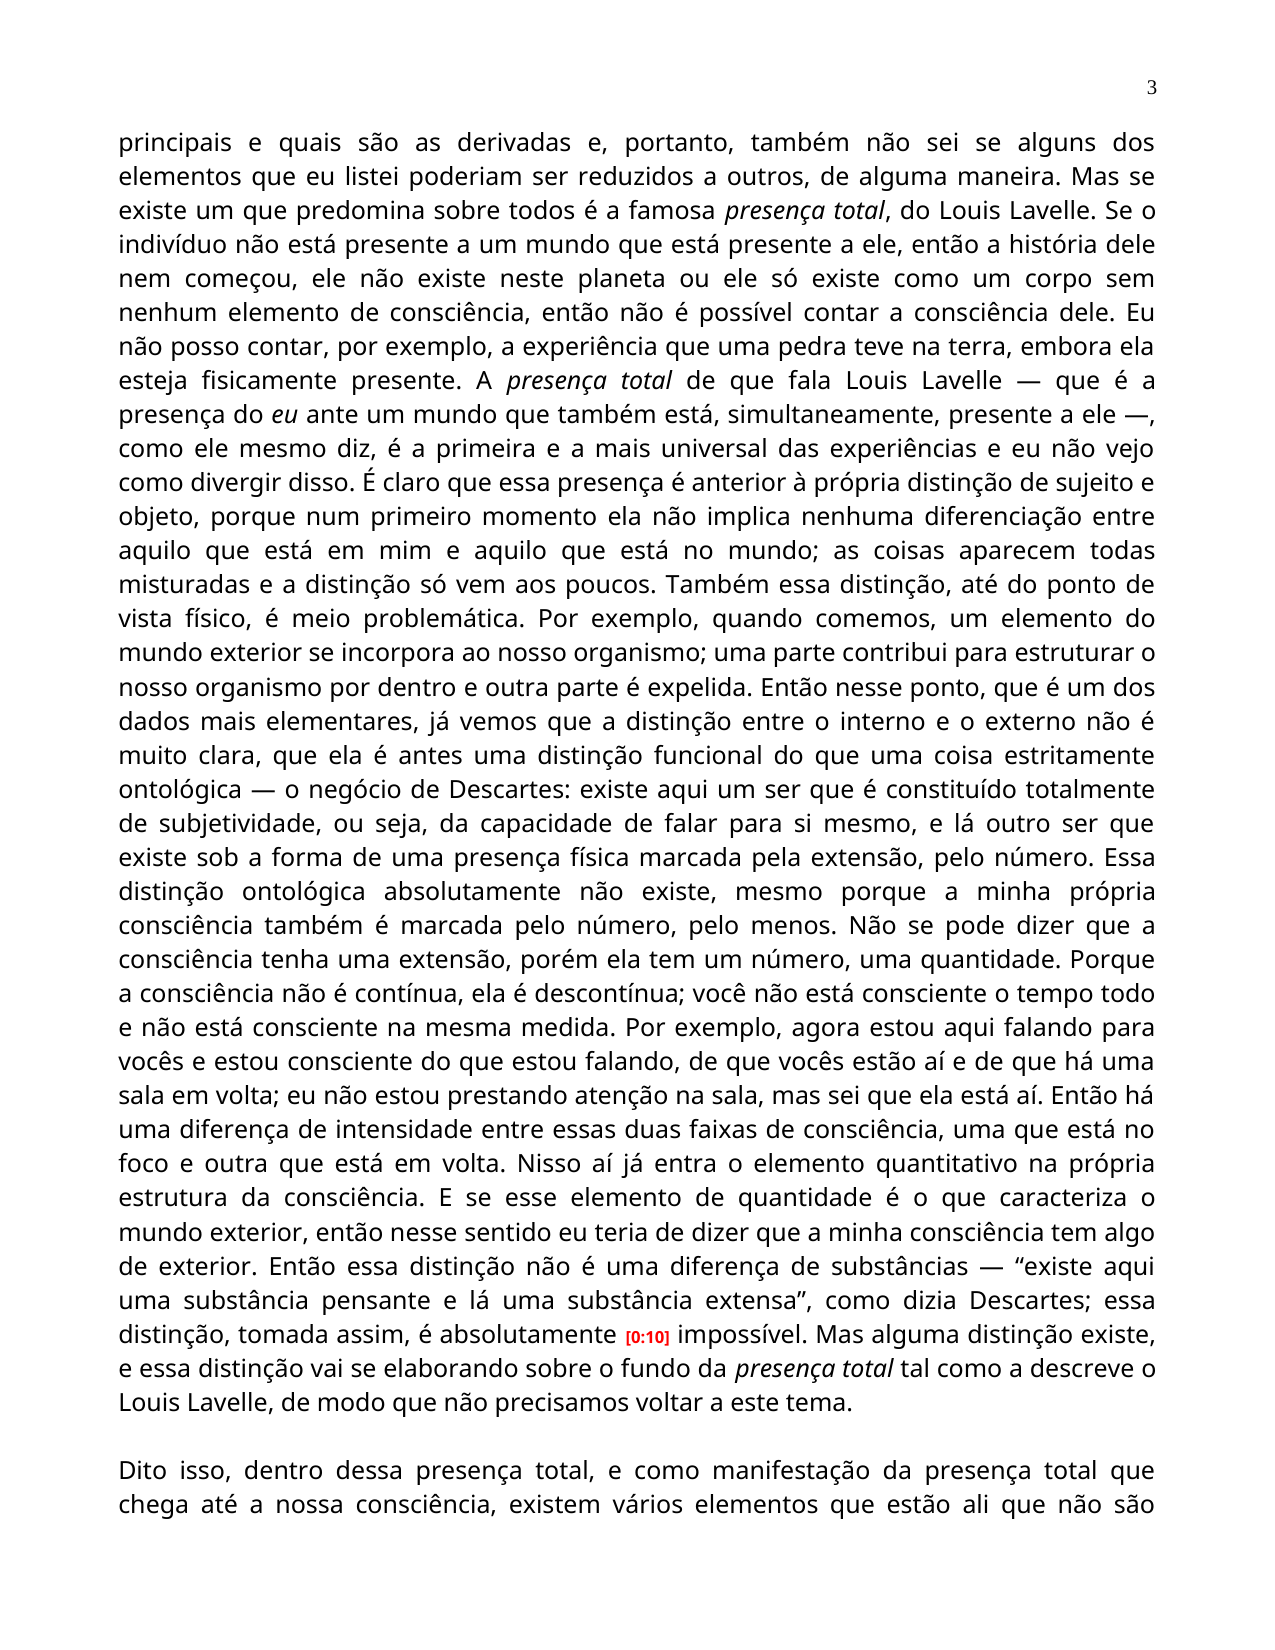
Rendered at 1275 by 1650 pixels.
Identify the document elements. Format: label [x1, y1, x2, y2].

text [118, 124, 1157, 1418]
text [118, 1453, 1157, 1521]
